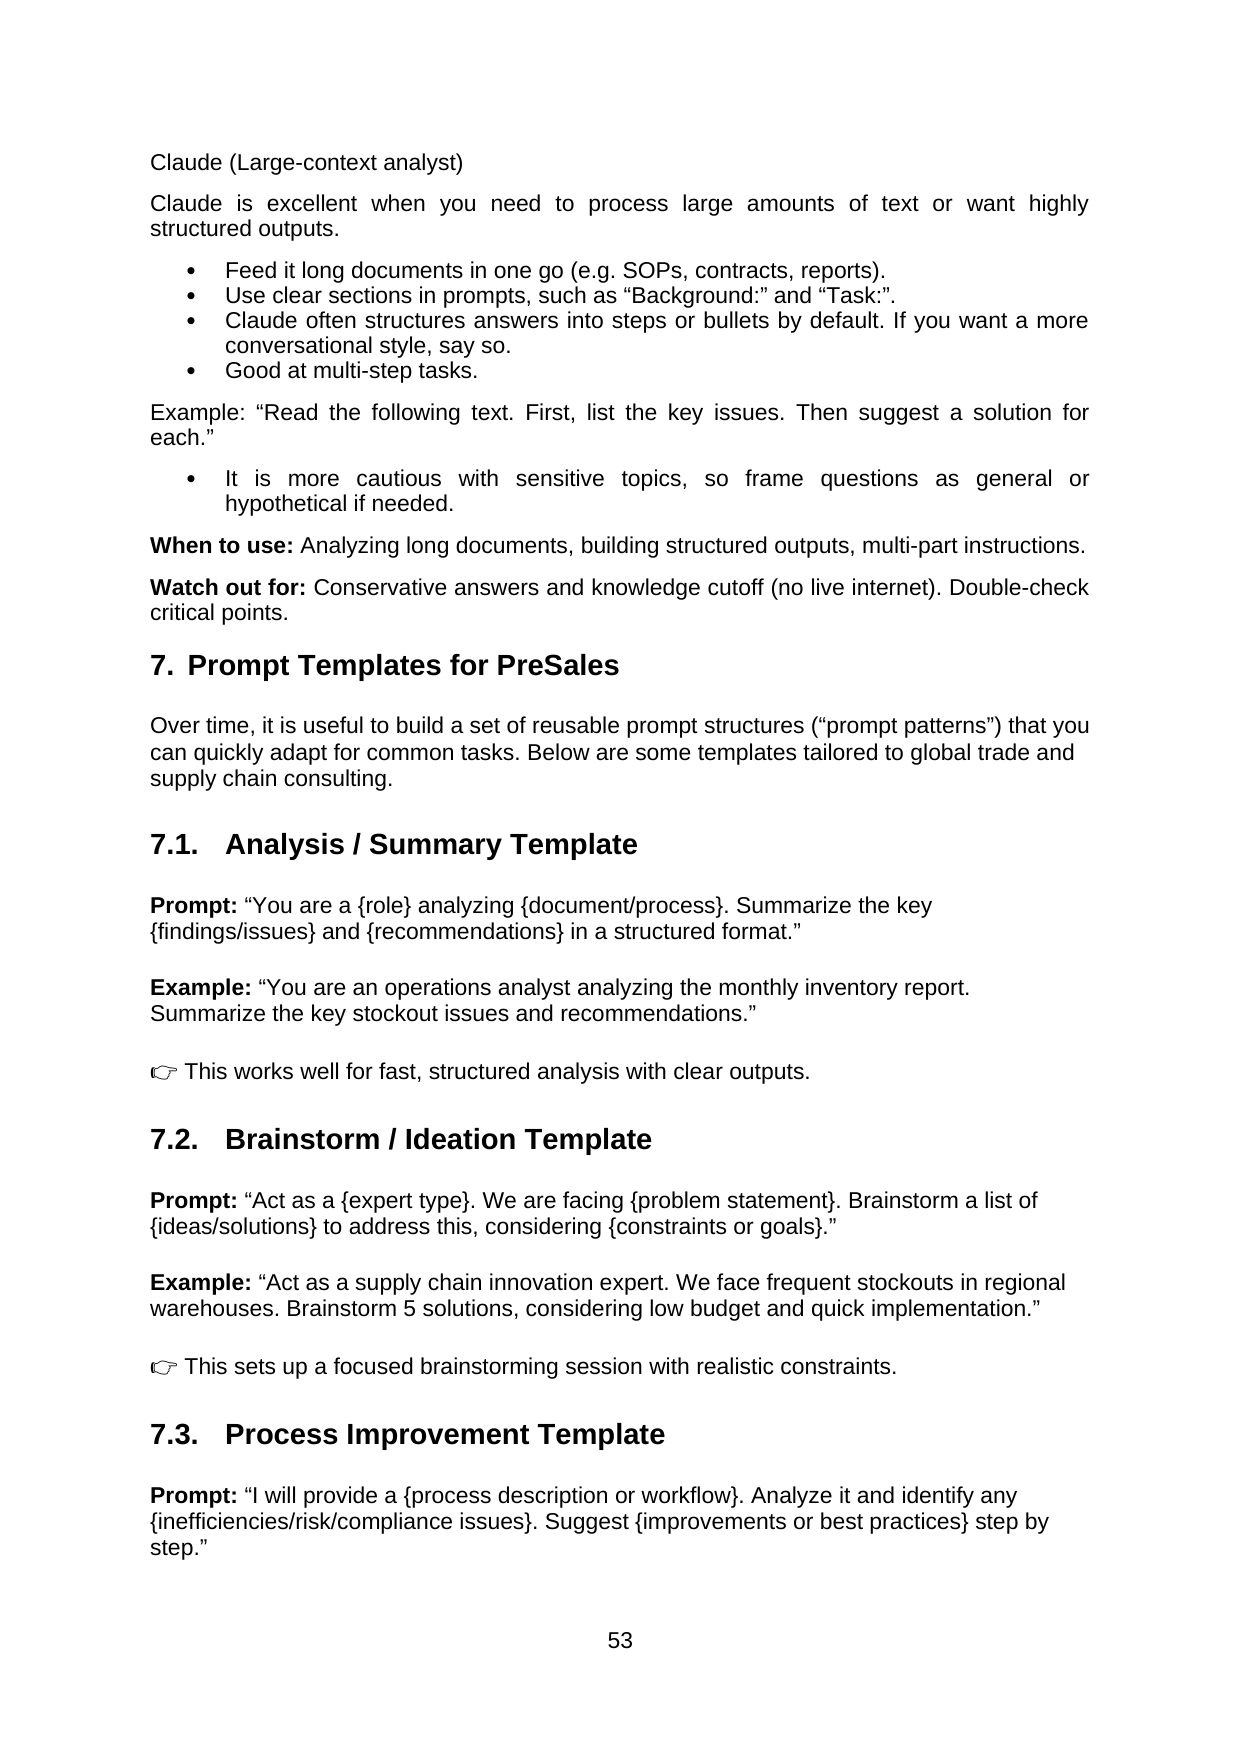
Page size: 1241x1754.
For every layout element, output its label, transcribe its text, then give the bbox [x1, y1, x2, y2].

text 👉 This works well for fast, structured analysis with clear outputs. [150, 1055, 1090, 1087]
list Good at multi-step tasks. [187, 358, 1090, 383]
text Example: “You are an operations analyst analyzing the monthly inventory report. Summarize the key stockout issues and recommendations.” [150, 973, 1090, 1026]
subtitle Prompt Templates for PreSales [150, 642, 1090, 683]
list Use clear sections in prompts, such as “Background:” and “Task:”. [187, 283, 1090, 308]
list It is more cautious with sensitive topics, so frame questions as general or hypothetical if needed. [187, 467, 1090, 517]
text When to use: Analyzing long documents, building structured outputs, multi-part instructions. [150, 533, 1090, 558]
text Example: “Read the following text. First, list the key issues. Then suggest a solution for each.” [150, 400, 1090, 450]
text Claude is excellent when you need to process large amounts of text or want highly structured outputs. [150, 192, 1090, 242]
text Prompt: “Act as a {expert type}. We are facing {problem statement}. Brainstorm a list of {ideas/solutions} to address this, considering {constraints or goals}.” [150, 1187, 1090, 1239]
text Over time, it is useful to build a set of reusable prompt structures (“prompt patterns”) that you can quickly adapt for common tasks. Below are some templates tailored to global trade and supply chain consulting. [150, 712, 1090, 792]
subtitle Brainstorm / Ideation Template [150, 1116, 1090, 1157]
subtitle Analysis / Summary Template [150, 821, 1090, 862]
text Watch out for: Conservative answers and knowledge cutoff (no live internet). Double-check critical points. [150, 575, 1090, 625]
text Example: “Act as a supply chain innovation expert. We face frequent stockouts in regional warehouses. Brainstorm 5 solutions, considering low budget and quick implementation.” [150, 1268, 1090, 1321]
text 👉 This sets up a focused brainstorming session with realistic constraints. [150, 1350, 1090, 1382]
text Prompt: “You are a {role} analyzing {document/process}. Summarize the key {findings/issues} and {recommendations} in a structured format.” [150, 892, 1090, 944]
list Feed it long documents in one go (e.g. SOPs, contracts, reports). [187, 258, 1090, 283]
text Prompt: “I will provide a {process description or workflow}. Analyze it and identify any {inefficiencies/risk/compliance issues}. Suggest {improvements or best practices} step by step.” [150, 1482, 1090, 1561]
list Claude often structures answers into steps or bullets by default. If you want a more conversational style, say so. [187, 308, 1090, 358]
text Claude (Large-context analyst) [150, 150, 1090, 175]
subtitle Process Improvement Template [150, 1411, 1090, 1452]
